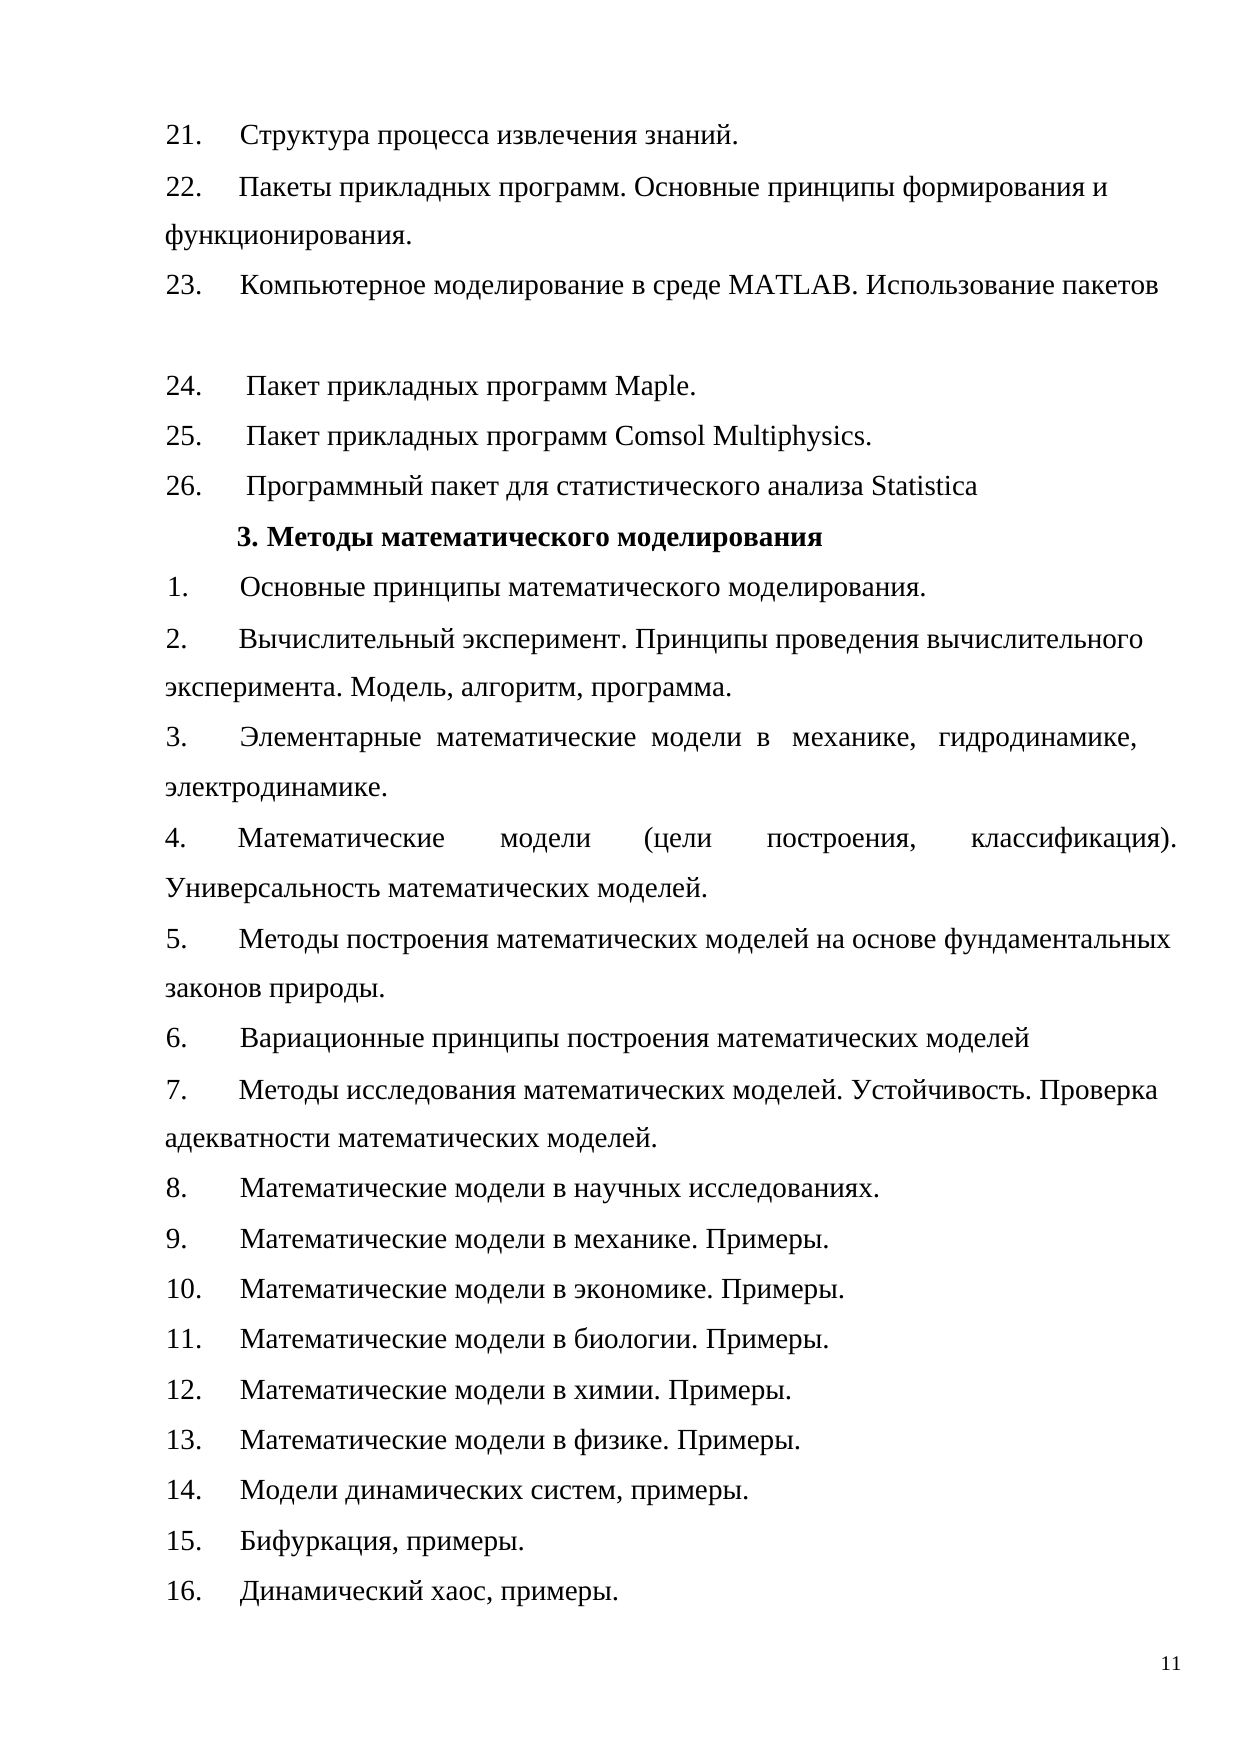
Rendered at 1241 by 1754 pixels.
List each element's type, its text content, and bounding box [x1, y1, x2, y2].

list Программный пакет для статистического анализа Statistica [166, 468, 1181, 502]
list Методы построения математических моделей на основе фундаментальных законов природы. [164, 922, 1181, 1004]
list Компьютерное моделирование в среде MATLAB. Использование пакетов [166, 267, 1181, 301]
text 11 [150, 1651, 1181, 1675]
list Математические модели в механике. Примеры. [166, 1221, 1181, 1254]
list Методы математического моделирования [237, 519, 1181, 553]
list Пакет прикладных программ Comsol Multiphysics. [166, 418, 1181, 452]
list Вариационные принципы построения математических моделей [166, 1020, 1181, 1054]
list Основные принципы математического моделирования. [167, 569, 1181, 602]
list Математические модели в химии. Примеры. [166, 1372, 1181, 1405]
text Универсальность математических моделей. [164, 870, 1181, 904]
list Математические модели в экономике. Примеры. [166, 1271, 1181, 1305]
list Элементарные математические модели в механике, гидродинамике, [166, 719, 1181, 752]
list Структура процесса извлечения знаний. [166, 117, 1181, 150]
list Пакет прикладных программ Maple. [166, 368, 1181, 401]
text 4. Математические модели (цели построения, классификация). [164, 820, 1181, 853]
list Пакеты прикладных программ. Основные принципы формирования и функционирования. [164, 169, 1181, 251]
list Вычислительный эксперимент. Принципы проведения вычислительного эксперимента. Модель, алгоритм, программа. [164, 621, 1181, 703]
list Математические модели в научных исследованиях. [166, 1171, 1181, 1204]
list Динамический хаос, примеры. [166, 1573, 1181, 1607]
list Математические модели в биологии. Примеры. [166, 1321, 1181, 1355]
list Математические модели в физике. Примеры. [166, 1422, 1181, 1456]
text электродинамике. [164, 769, 1181, 803]
list Методы исследования математических моделей. Устойчивость. Проверка адекватности математических моделей. [164, 1072, 1181, 1154]
list Модели динамических систем, примеры. [166, 1472, 1181, 1506]
list Бифуркация, примеры. [166, 1523, 1181, 1556]
